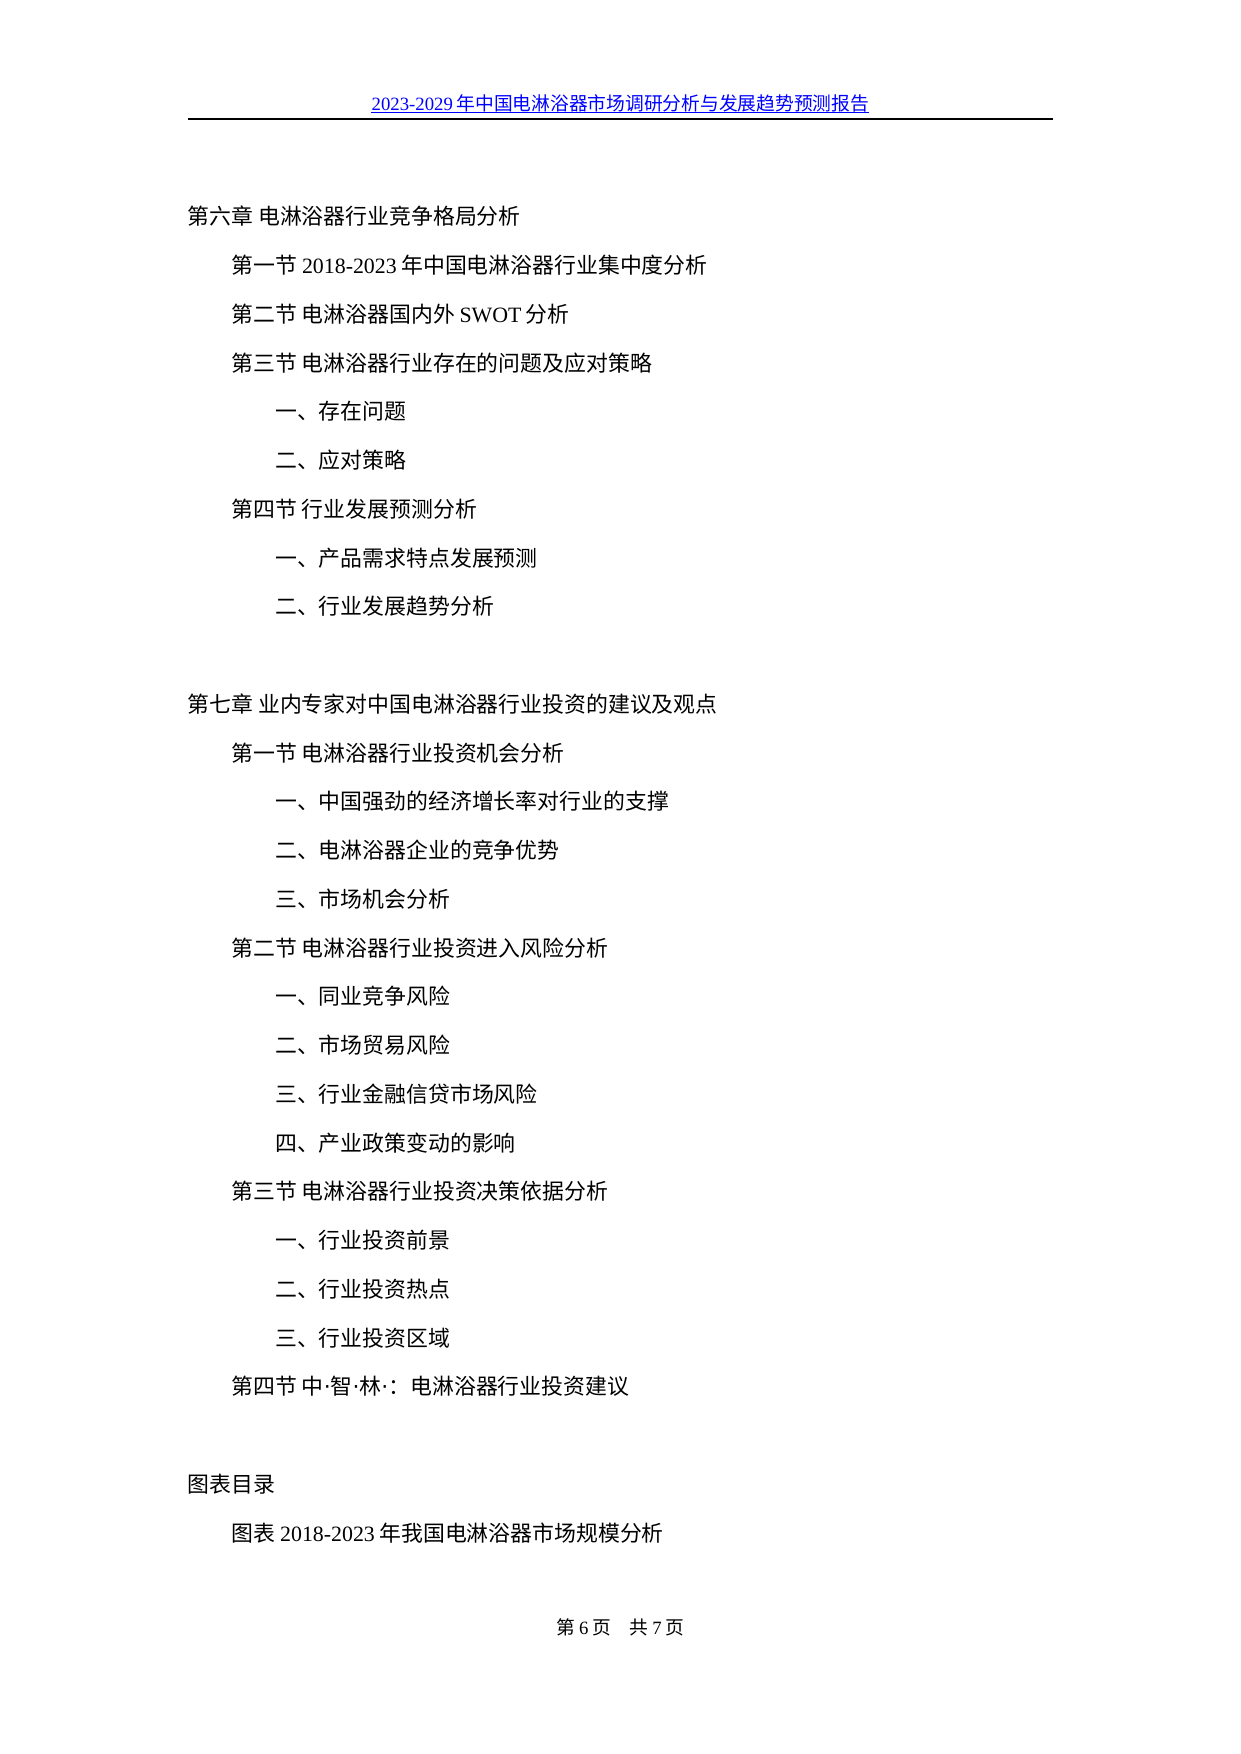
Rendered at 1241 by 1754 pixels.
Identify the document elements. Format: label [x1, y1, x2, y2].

text [187, 150, 1053, 1548]
